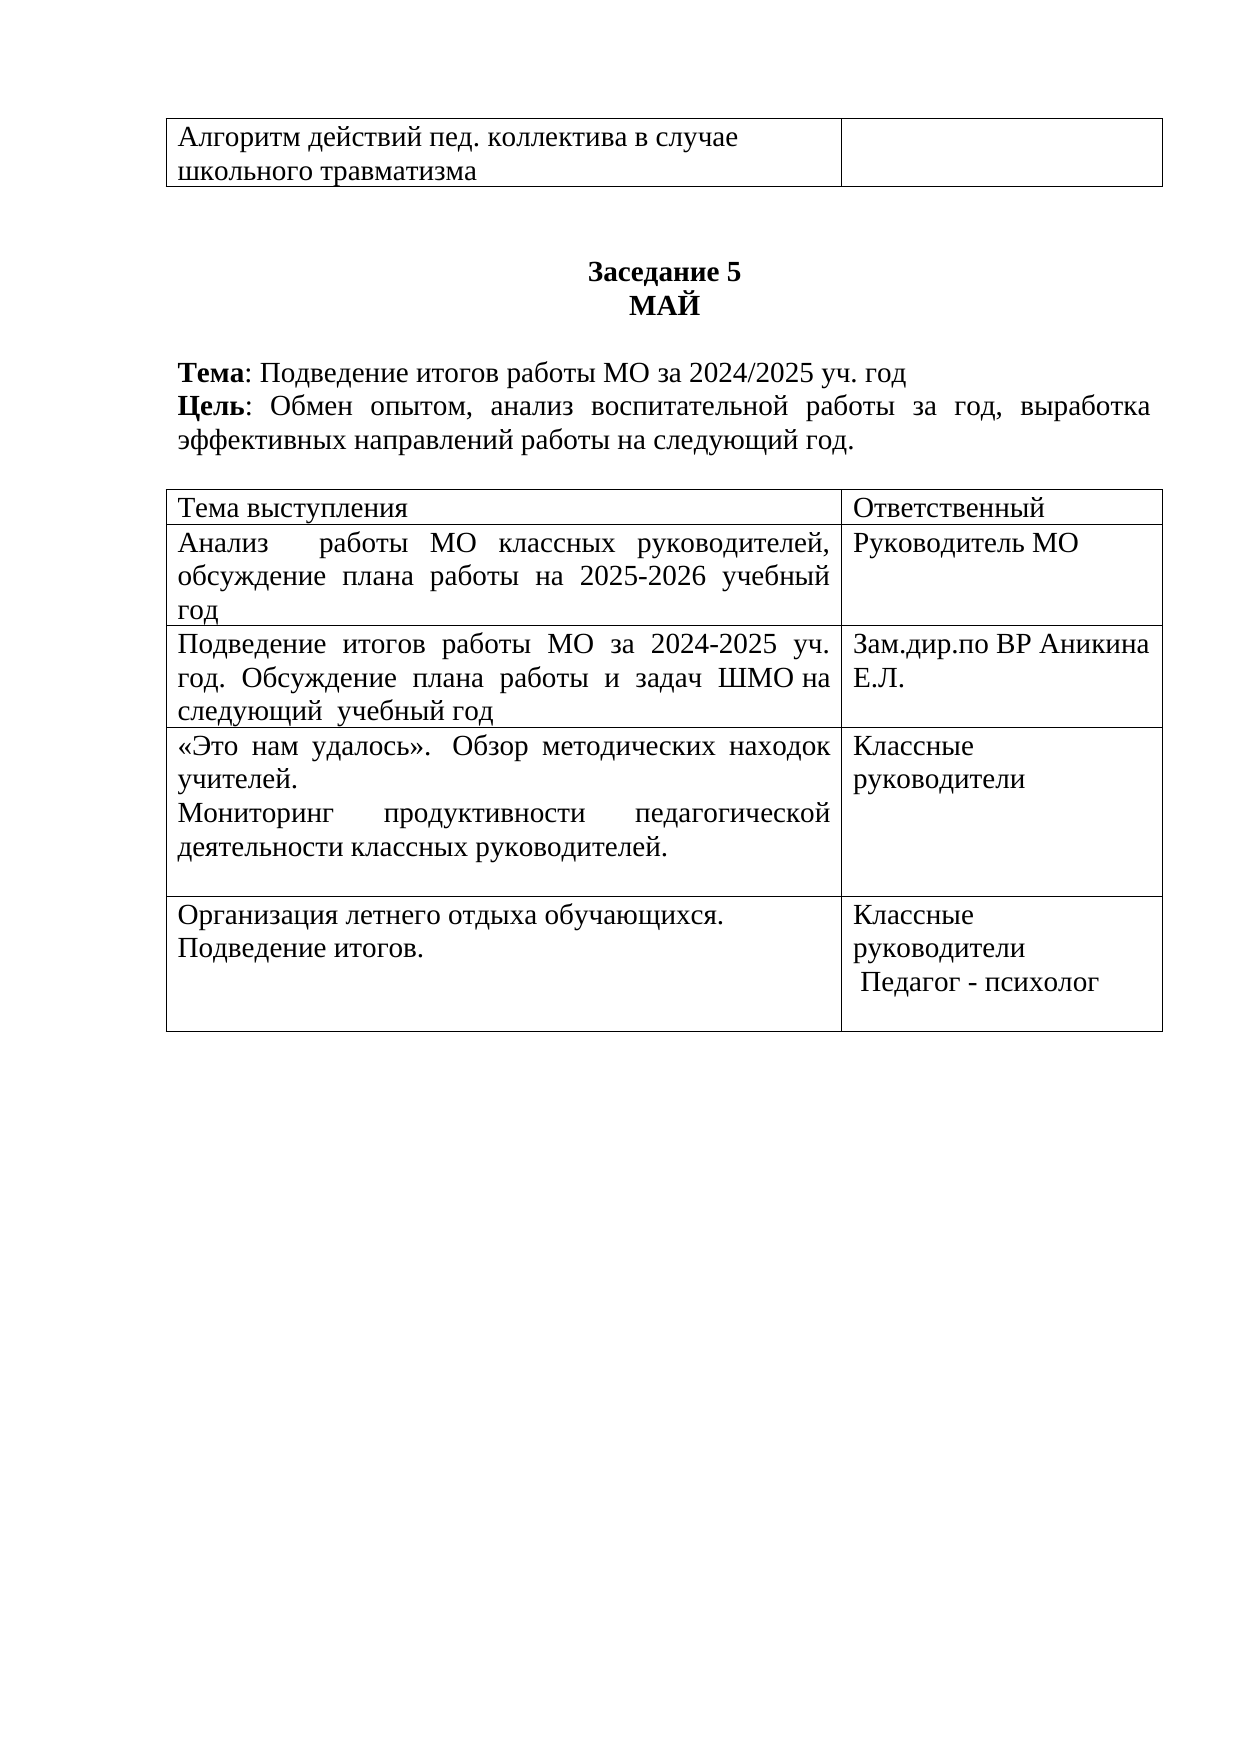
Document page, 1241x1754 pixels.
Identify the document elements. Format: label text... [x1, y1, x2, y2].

table_header Тема выступления [167, 490, 841, 524]
table_cell Анализ работы МО классных руководителей, обсуждение плана работы на 2025-2026 учебный год [167, 525, 841, 625]
table_header Ответственный [842, 490, 1162, 524]
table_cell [167, 119, 841, 186]
text Заседание 5 [177, 254, 1152, 288]
text МАЙ [177, 288, 1152, 321]
table_cell Руководитель МО [842, 525, 1162, 625]
table_cell Классные руководители Педагог - психолог [842, 897, 1162, 1031]
table_cell Зам.дир.по ВР Аникина Е.Л. [842, 626, 1162, 727]
table_cell «Это нам удалось». Обзор методических находок учителей. Мониторинг продуктивности педагогической деятельности классных руководителей. [167, 728, 841, 896]
text Тема: Подведение итогов работы МО за 2024/2025 уч. год [177, 355, 1152, 388]
table_cell Организация летнего отдыха обучающихся. Подведение итогов. [167, 897, 841, 1031]
table_cell Подведение итогов работы МО за 2024-2025 уч. год. Обсуждение плана работы и задач ШМО на следующий учебный год [167, 626, 841, 727]
table_cell Классные руководители [842, 728, 1162, 896]
text Цель: Обмен опытом, анализ воспитательной работы за год, выработка эффективных направлений работы на следующий год. [177, 388, 1152, 456]
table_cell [842, 119, 1162, 186]
